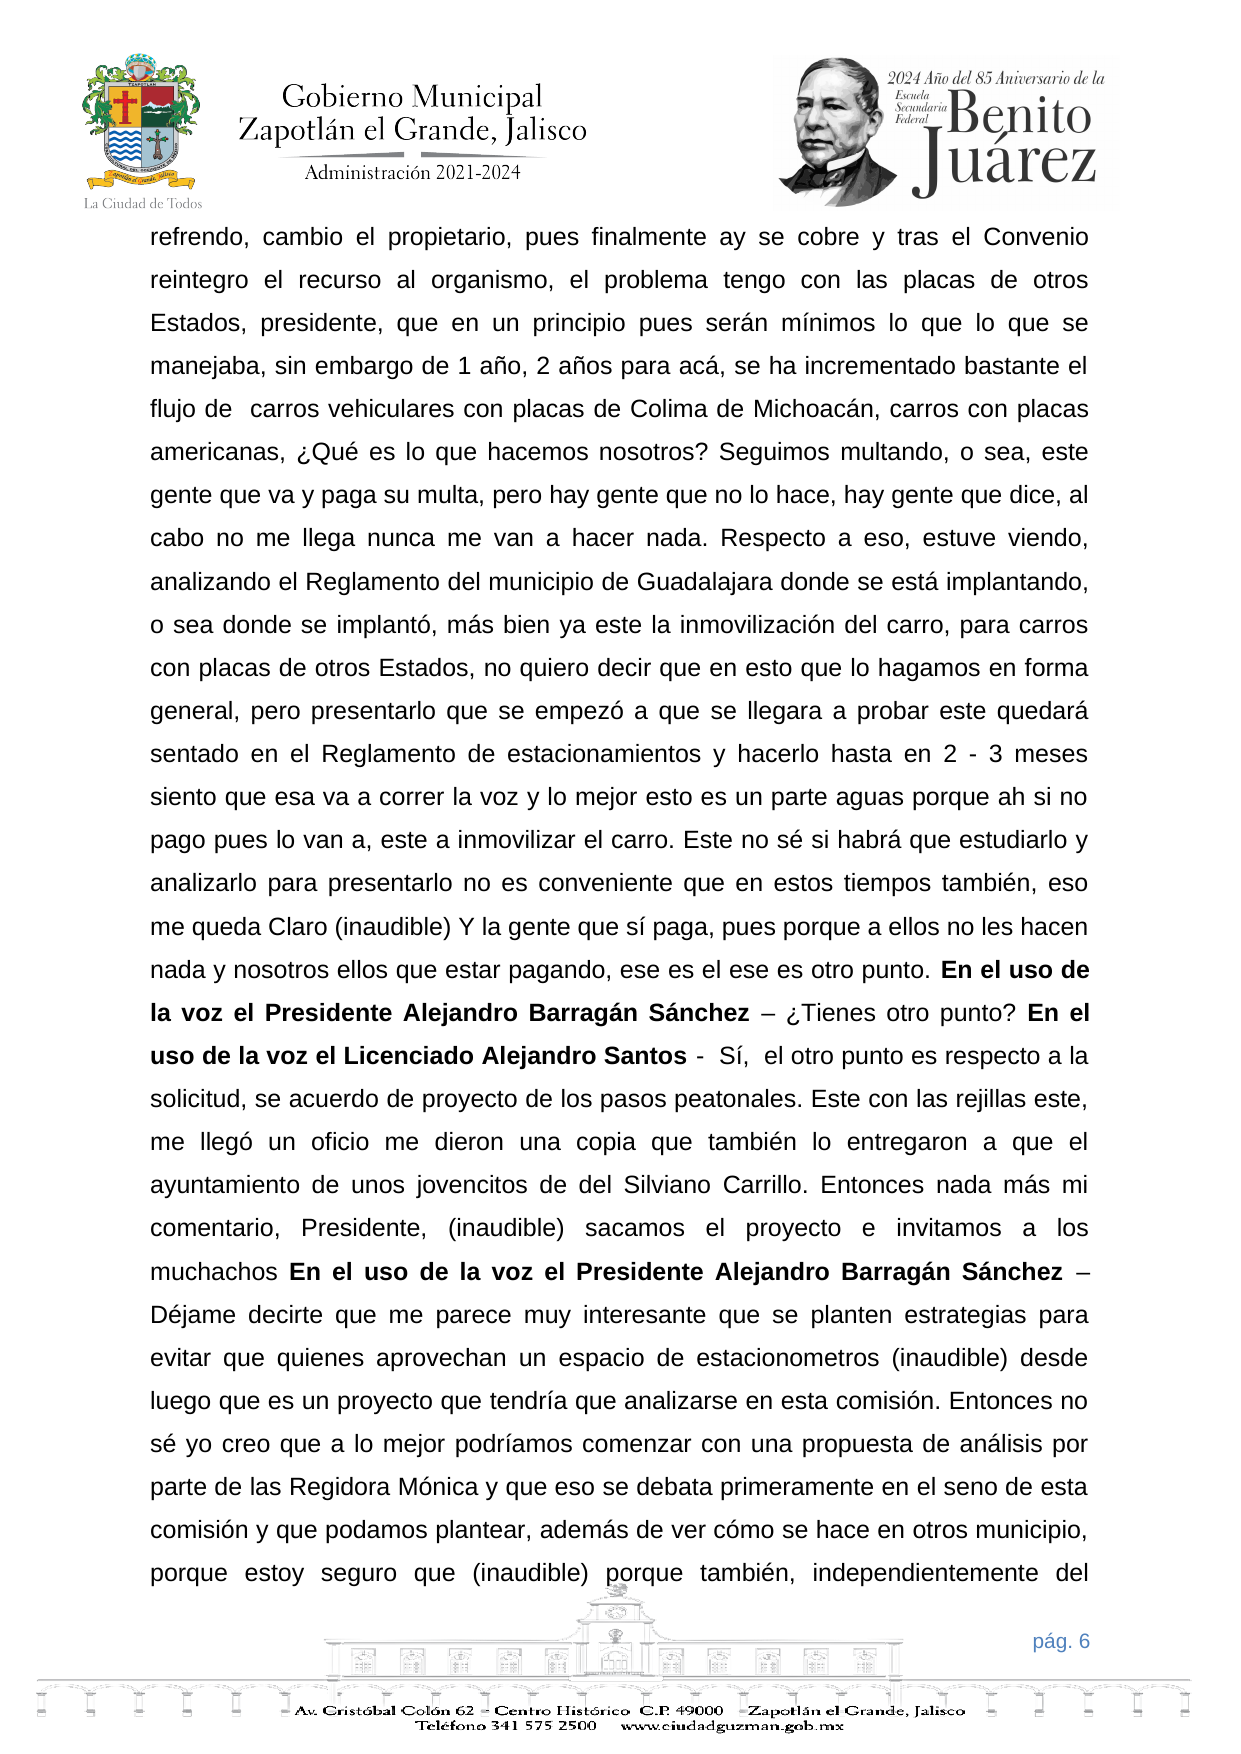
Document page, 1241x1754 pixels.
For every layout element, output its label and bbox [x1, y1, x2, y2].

picture [3, 6, 1241, 263]
picture [33, 1547, 1199, 1740]
text [150, 222, 1090, 1587]
